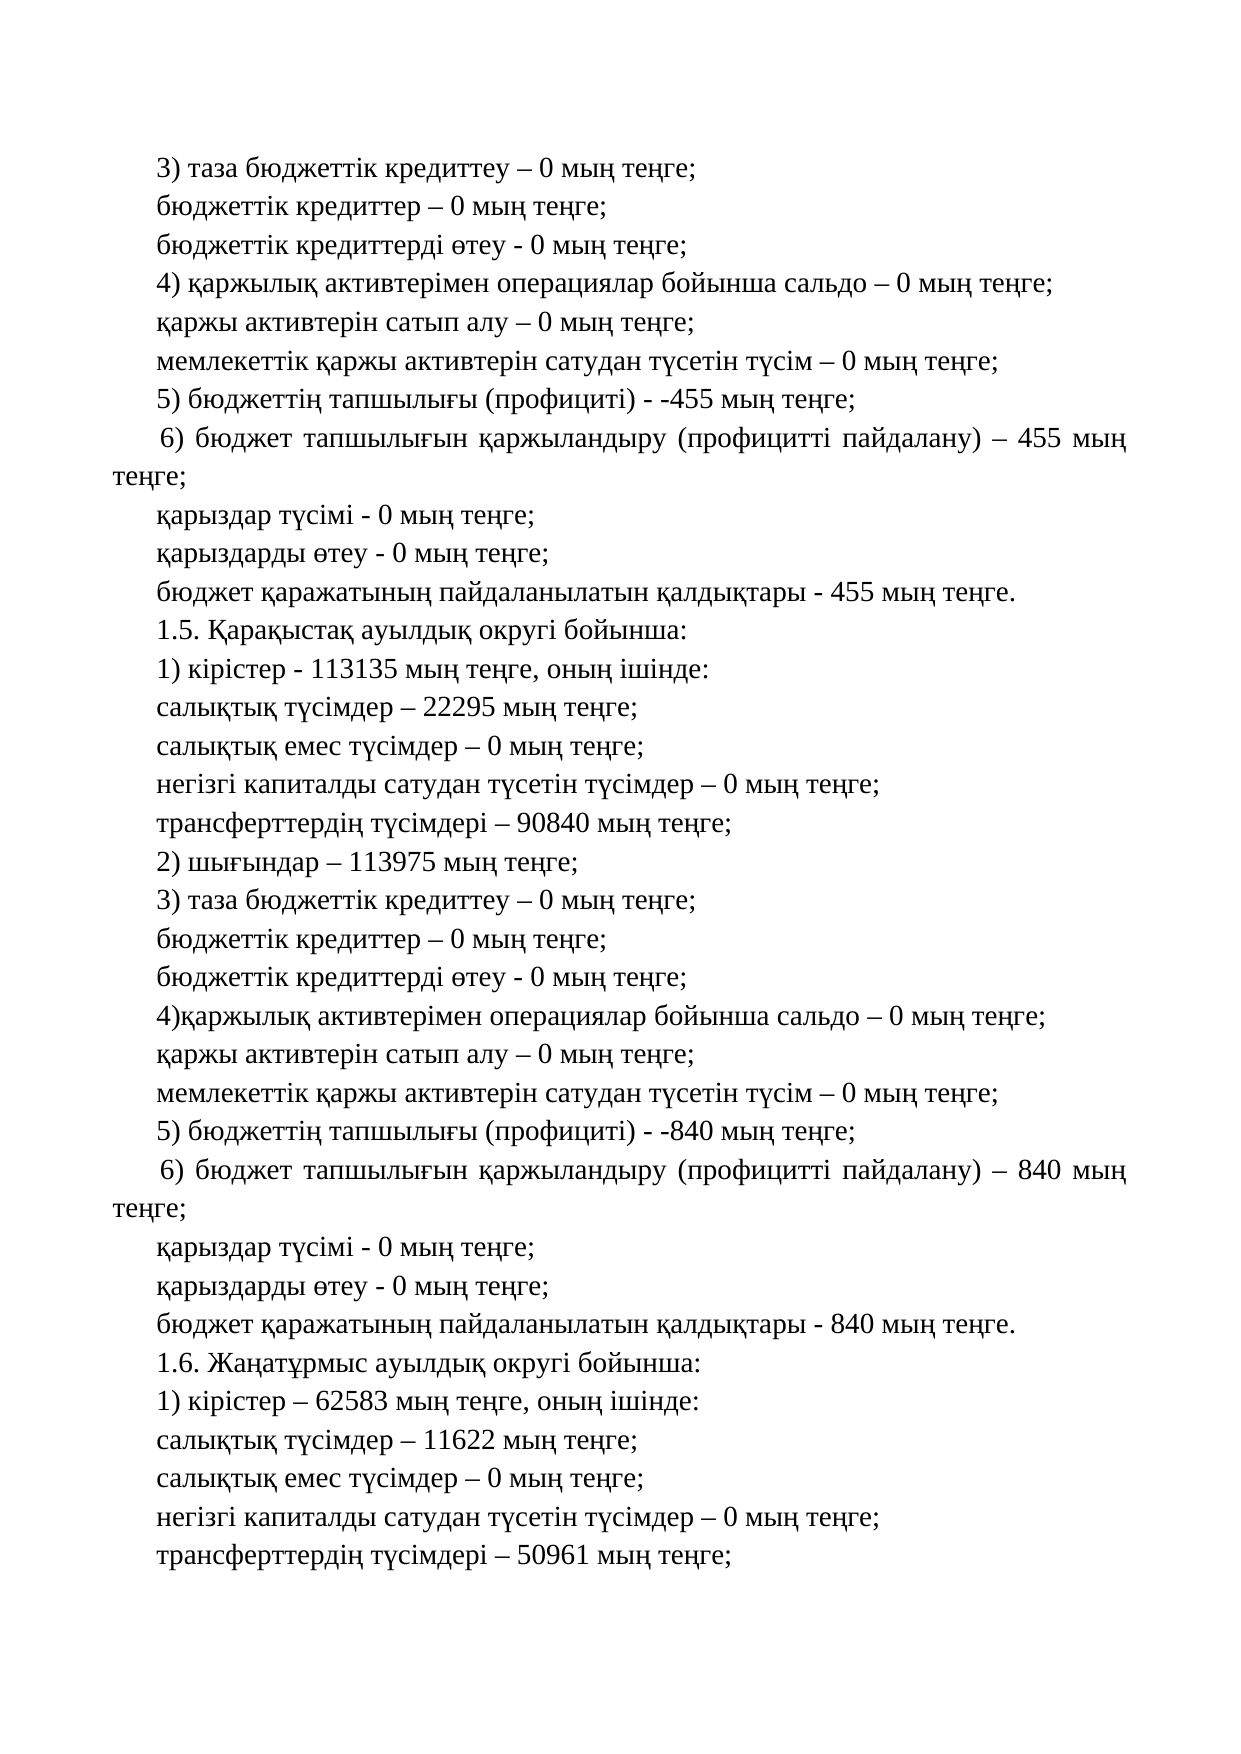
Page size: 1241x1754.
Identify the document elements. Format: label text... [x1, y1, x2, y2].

text мемлекеттік қаржы активтерін сатудан түсетін түсім – 0 мың теңге; [112, 1075, 1128, 1108]
text қаржы активтерін сатып алу – 0 мың теңге; [112, 1036, 1128, 1070]
text 1) кірістер – 62583 мың теңге, оның ішінде: [112, 1383, 1128, 1417]
text 6) бюджет тапшылығын қаржыландыру (профицитті пайдалану) – 455 мың теңге; [112, 420, 1128, 492]
text қарыздарды өтеу - 0 мың теңге; [112, 535, 1128, 569]
text бюджеттік кредиттер – 0 мың теңге; [112, 921, 1128, 954]
text бюджет қаражатының пайдаланылатын қалдықтары - 840 мың теңге. [112, 1306, 1128, 1340]
text 1) кірістер - 113135 мың теңге, оның ішінде: [112, 651, 1128, 684]
text 6) бюджет тапшылығын қаржыландыру (профицитті пайдалану) – 840 мың теңге; [112, 1152, 1128, 1224]
text 2) шығындар – 113975 мың теңге; [112, 844, 1128, 877]
text бюджеттік кредиттерді өтеу - 0 мың теңге; [112, 227, 1128, 261]
text 3) таза бюджеттік кредиттеу – 0 мың теңге; [112, 882, 1128, 916]
text 3) таза бюджеттік кредиттеу – 0 мың теңге; [112, 150, 1128, 183]
text мемлекеттік қаржы активтерін сатудан түсетін түсім – 0 мың теңге; [112, 343, 1128, 376]
text қарыздар түсімі - 0 мың теңге; [112, 497, 1128, 530]
text 1.6. Жаңатұрмыс ауылдық округі бойынша: [112, 1345, 1128, 1378]
text трансферттердің түсімдері – 50961 мың теңге; [112, 1537, 1128, 1571]
text салықтық түсімдер – 11622 мың теңге; [112, 1422, 1128, 1455]
text 4)қаржылық активтерімен операциялар бойынша сальдо – 0 мың теңге; [112, 998, 1128, 1031]
text бюджет қаражатының пайдаланылатын қалдықтары - 455 мың теңге. [112, 574, 1128, 607]
text 1.5. Қарақыстақ ауылдық округі бойынша: [112, 612, 1128, 646]
text 4) қаржылық активтерімен операциялар бойынша сальдо – 0 мың теңге; [112, 266, 1128, 299]
text бюджеттік кредиттер – 0 мың теңге; [112, 188, 1128, 222]
text 5) бюджеттің тапшылығы (профициті) - -840 мың теңге; [112, 1113, 1128, 1147]
text трансферттердің түсімдері – 90840 мың теңге; [112, 805, 1128, 839]
text салықтық емес түсімдер – 0 мың теңге; [112, 728, 1128, 762]
text қаржы активтерін сатып алу – 0 мың теңге; [112, 304, 1128, 338]
text 5) бюджеттің тапшылығы (профициті) - -455 мың теңге; [112, 381, 1128, 415]
text негізгі капиталды сатудан түсетін түсімдер – 0 мың теңге; [112, 767, 1128, 800]
text қарыздар түсімі - 0 мың теңге; [112, 1229, 1128, 1263]
text қарыздарды өтеу - 0 мың теңге; [112, 1268, 1128, 1301]
text бюджеттік кредиттерді өтеу - 0 мың теңге; [112, 959, 1128, 993]
text салықтық емес түсімдер – 0 мың теңге; [112, 1460, 1128, 1494]
text салықтық түсімдер – 22295 мың теңге; [112, 689, 1128, 723]
text негізгі капиталды сатудан түсетін түсімдер – 0 мың теңге; [112, 1499, 1128, 1532]
